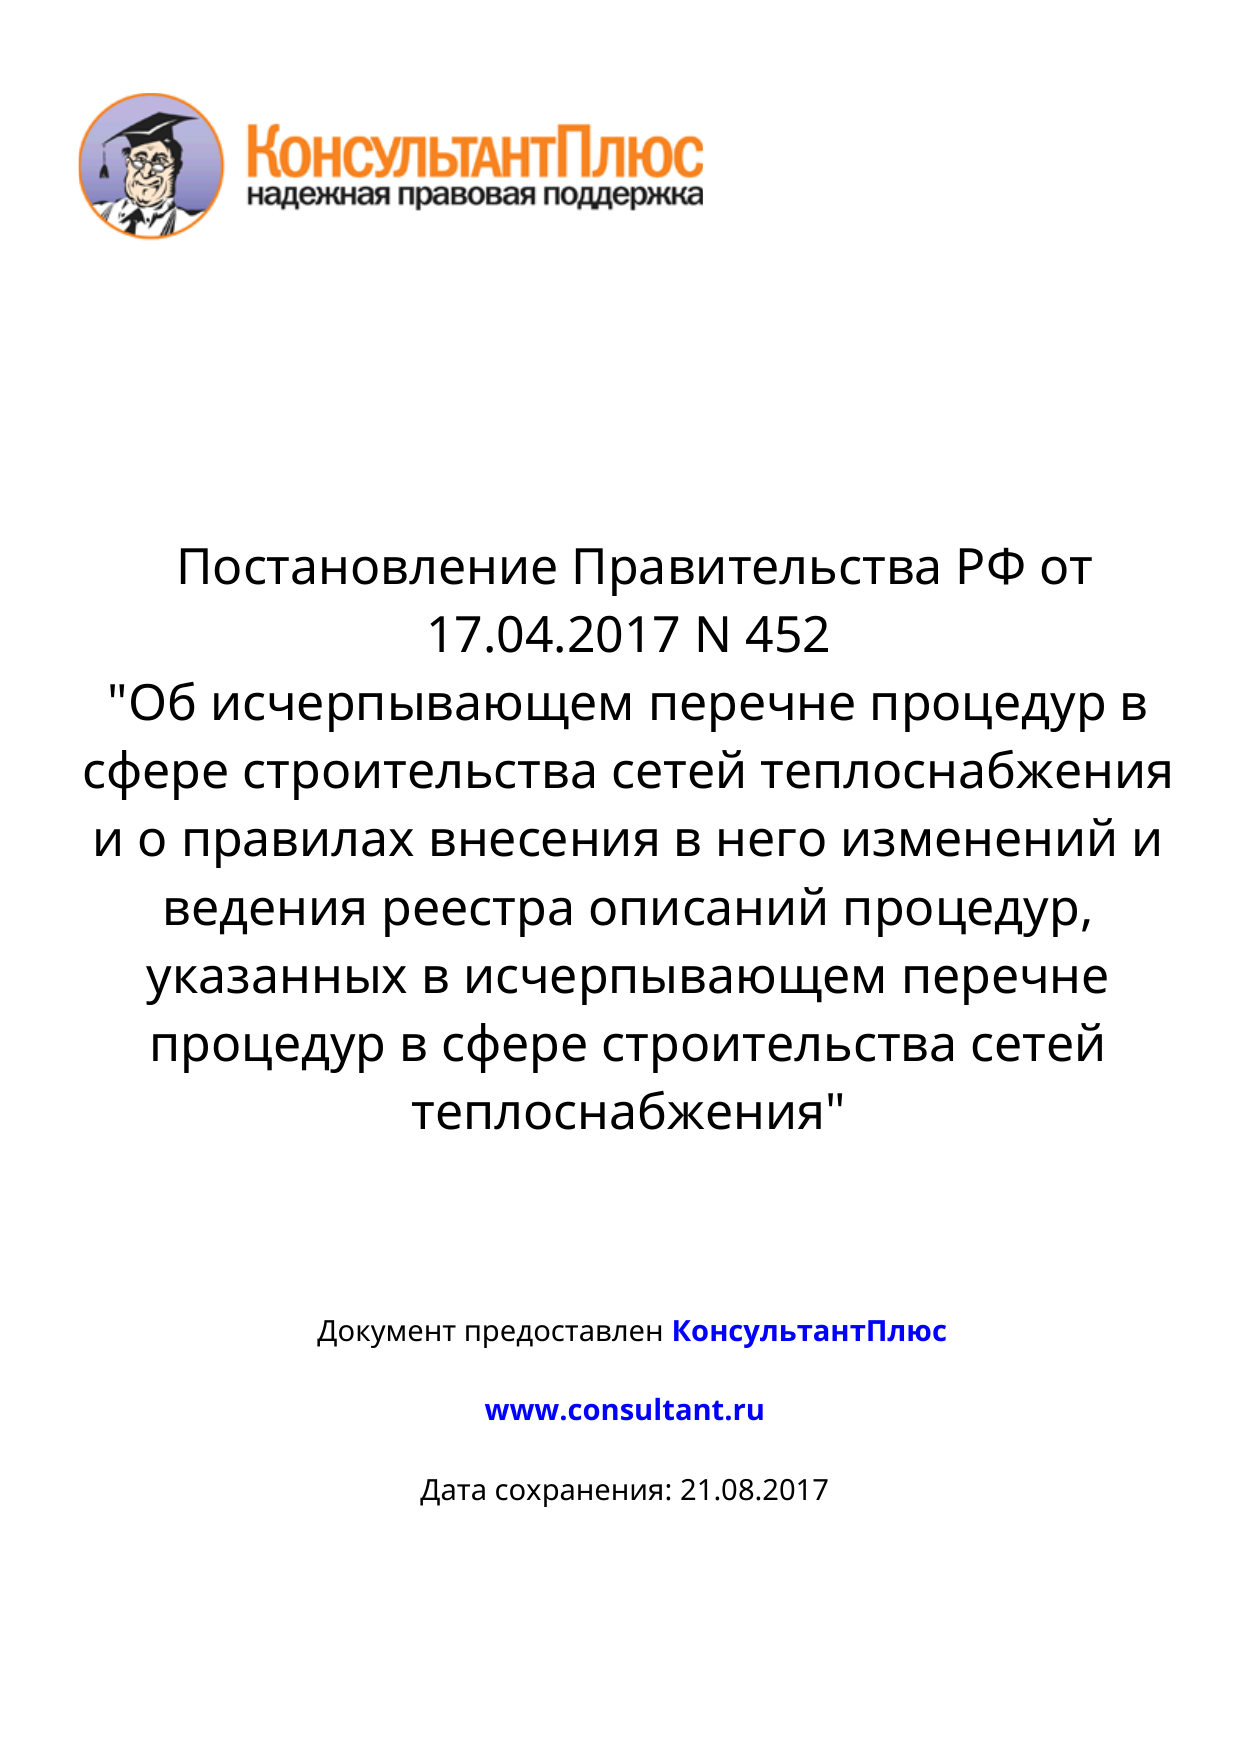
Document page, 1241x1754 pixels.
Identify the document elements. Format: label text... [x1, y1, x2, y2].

table_cell Документ предоставлен КонсультантПлюс www.consultant.ru Дата сохранения: 21.08.2017 [70, 1272, 1187, 1587]
table_header [70, 88, 1187, 403]
table_cell Постановление Правительства РФ от 17.04.2017 N 452 "Об исчерпывающем перечне процедур в сфере строительства сетей теплоснабжения и о правилах внесения в него изменений и ведения реестра описаний процедур, указанных в исчерпывающем перечне процедур в сфере строительства сетей теплоснабжения" [70, 403, 1187, 1272]
picture [78, 93, 703, 242]
